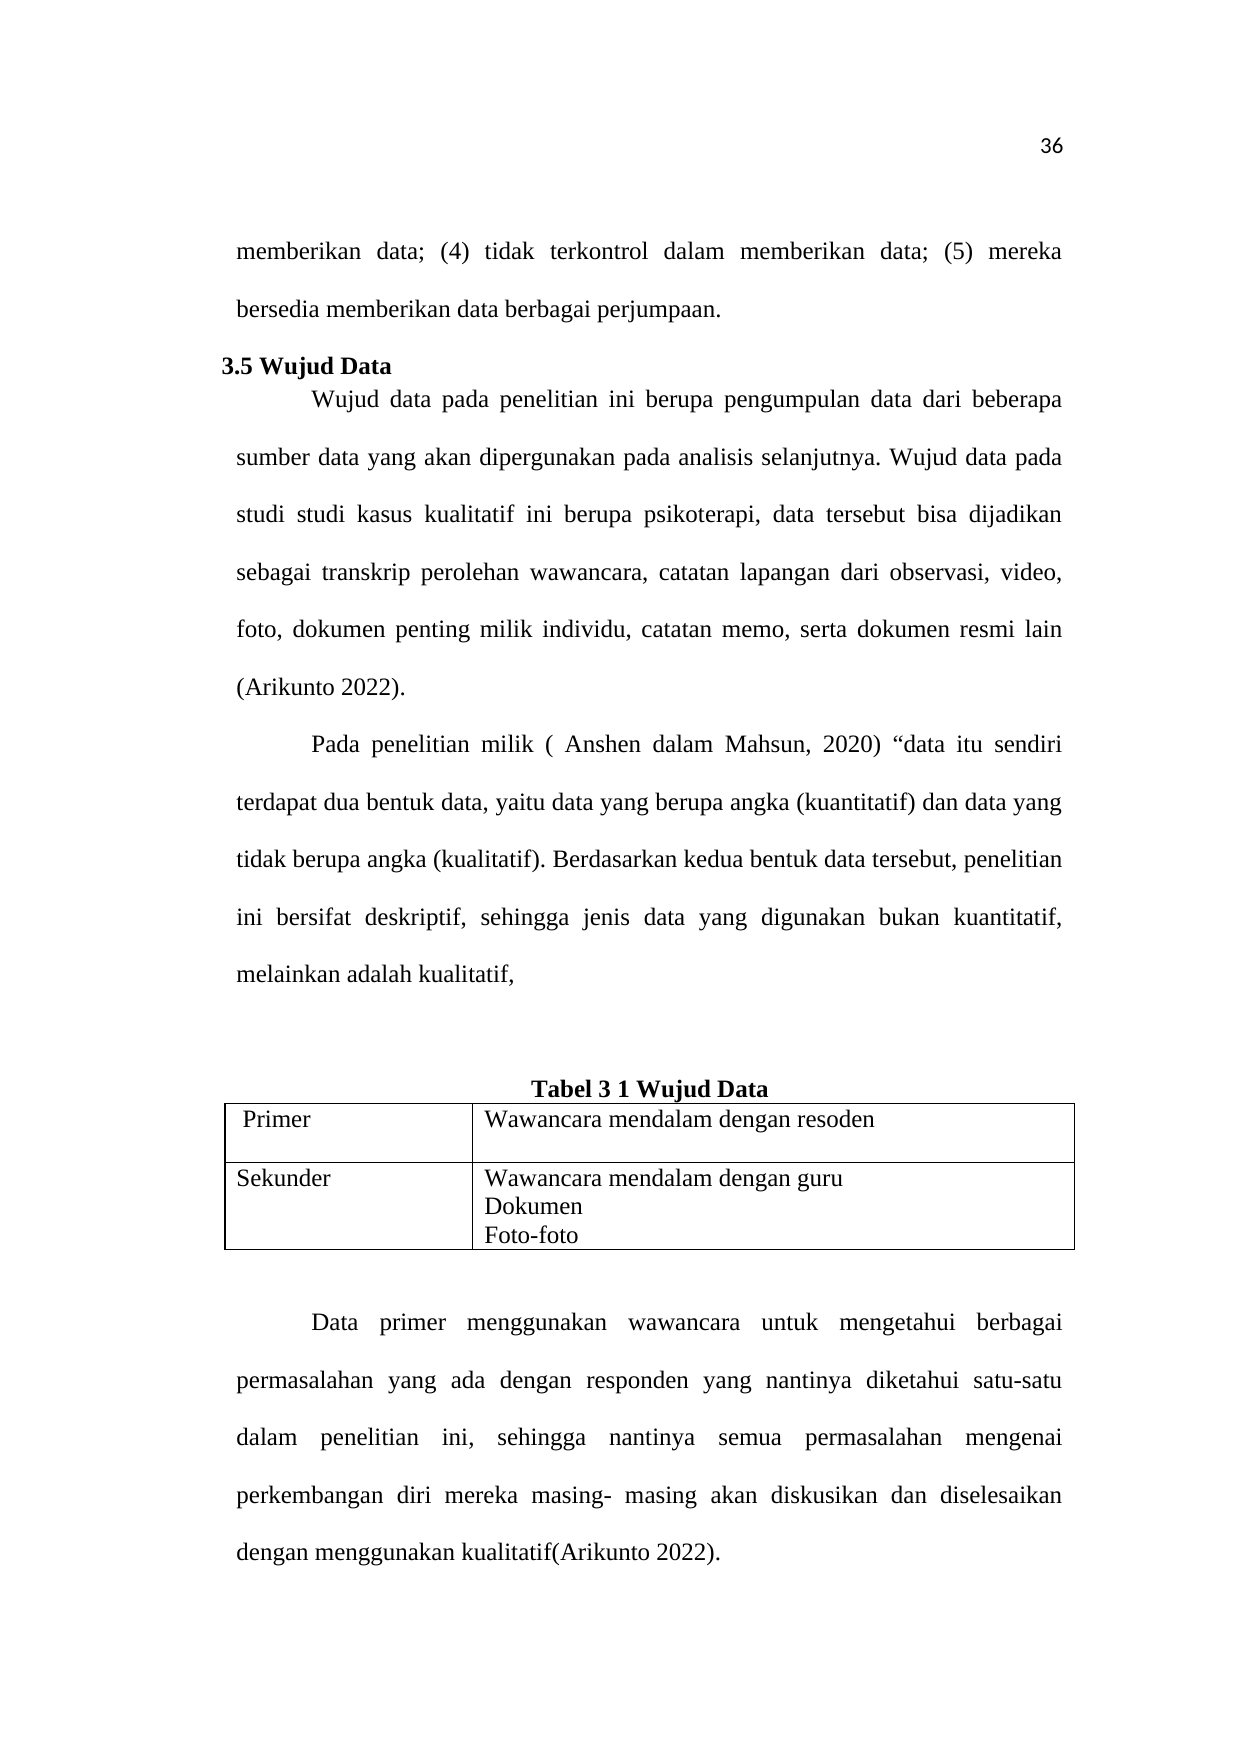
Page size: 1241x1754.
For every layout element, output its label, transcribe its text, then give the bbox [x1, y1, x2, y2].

text Wujud data pada penelitian ini berupa pengumpulan data dari beberapa sumber data yang akan dipergunakan pada analisis selanjutnya. Wujud data pada studi studi kasus kualitatif ini berupa psikoterapi, data tersebut bisa dijadikan sebagai transkrip perolehan wawancara, catatan lapangan dari observasi, video, foto, dokumen penting milik individu, catatan memo, serta dokumen resmi lain (Arikunto 2022). [236, 384, 1063, 701]
subtitle 3.5 Wujud Data [221, 351, 1063, 380]
text Pada penelitian milik ( Anshen dalam Mahsun, 2020) “data itu sendiri terdapat dua bentuk data, yaitu data yang berupa angka (kuantitatif) dan data yang tidak berupa angka (kualitatif). Berdasarkan kedua bentuk data tersebut, penelitian ini bersifat deskriptif, sehingga jenis data yang digunakan bukan kuantitatif, melainkan adalah kualitatif, [236, 729, 1063, 988]
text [236, 236, 1063, 322]
table_header Wawancara mendalam dengan resoden [473, 1104, 1074, 1162]
table_cell Wawancara mendalam dengan guru Dokumen Foto-foto [473, 1163, 1074, 1249]
text Data primer menggunakan wawancara untuk mengetahui berbagai permasalahan yang ada dengan responden yang nantinya diketahui satu-satu dalam penelitian ini, sehingga nantinya semua permasalahan mengenai perkembangan diri mereka masing- masing akan diskusikan dan diselesaikan dengan menggunakan kualitatif(Arikunto 2022). [236, 1307, 1063, 1566]
text Tabel 3 1 Wujud Data [236, 1074, 1063, 1103]
table_cell Sekunder [226, 1163, 472, 1249]
table_header Primer [226, 1104, 472, 1162]
